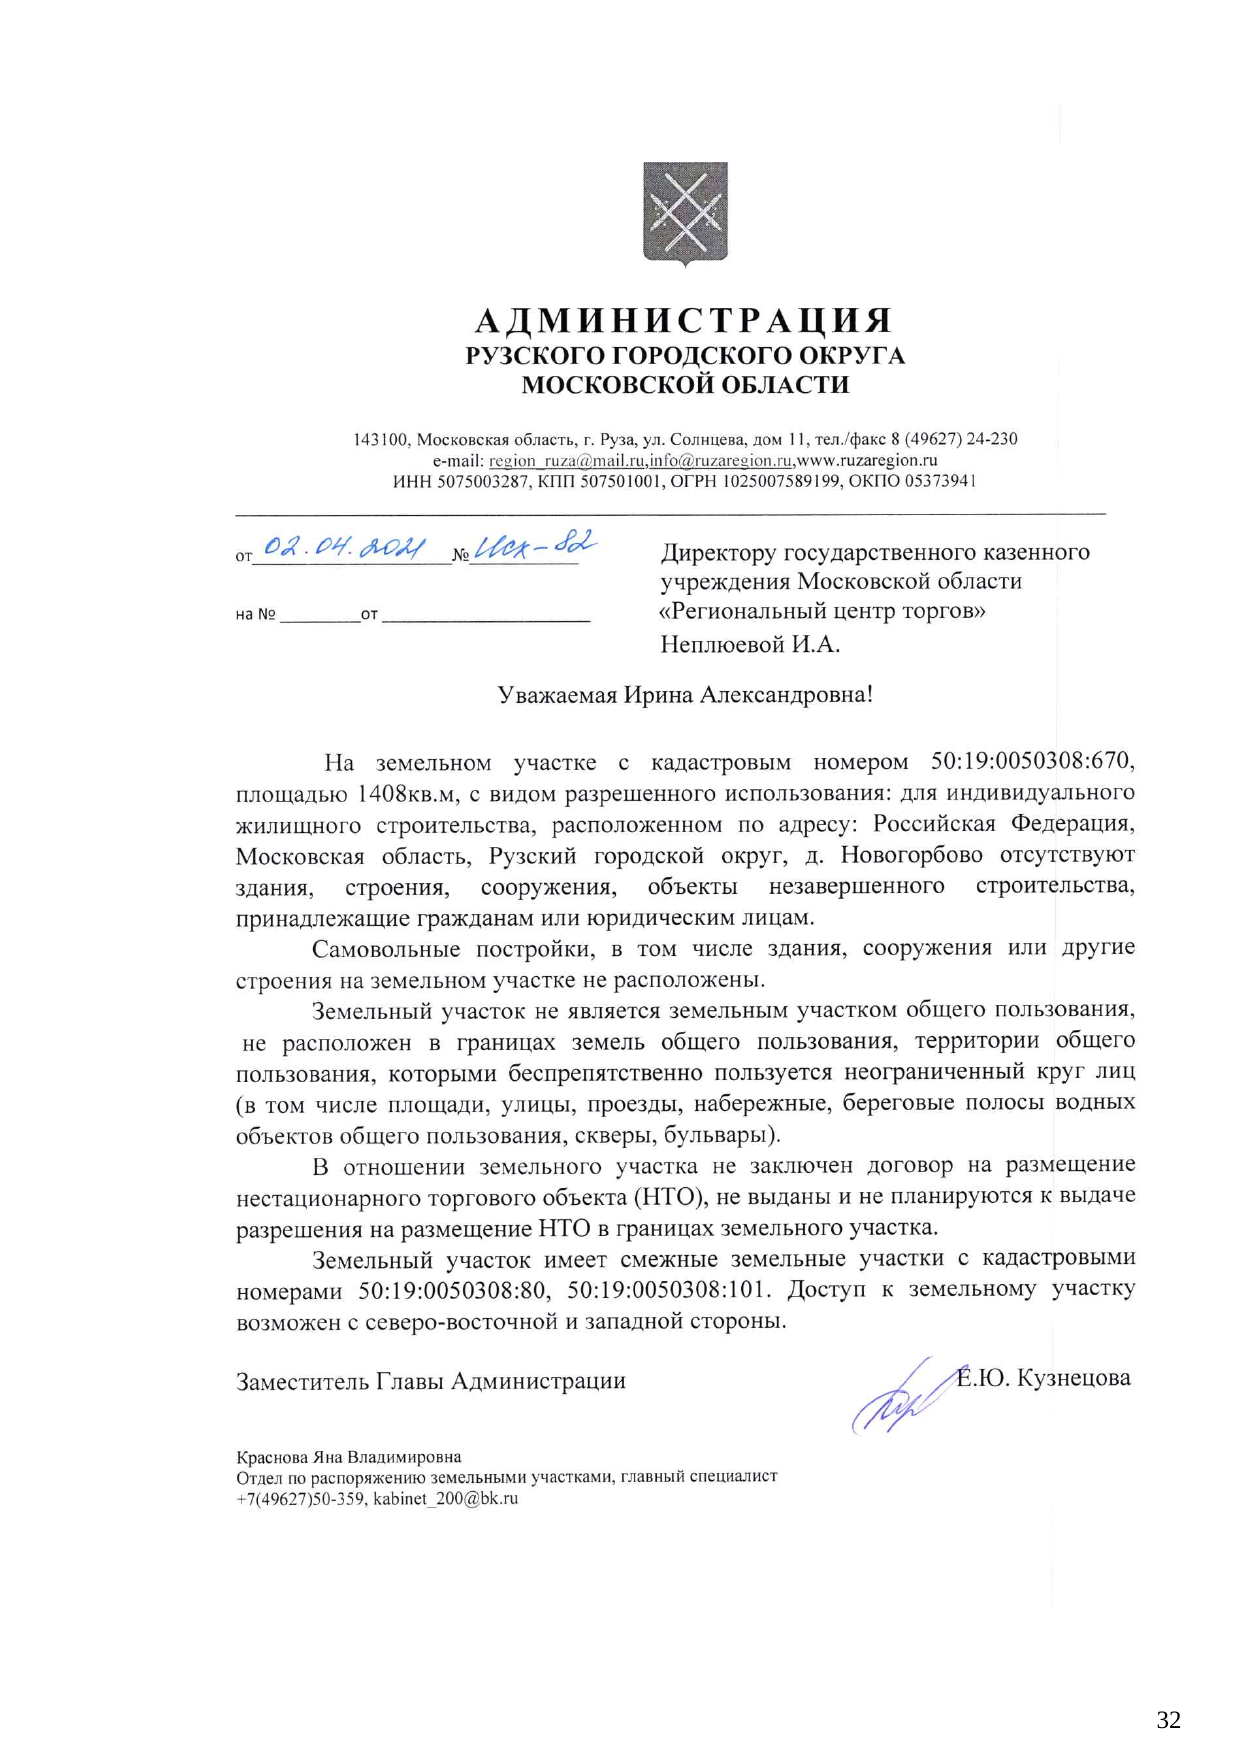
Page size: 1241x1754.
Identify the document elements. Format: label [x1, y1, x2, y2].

picture [104, 88, 1181, 1623]
